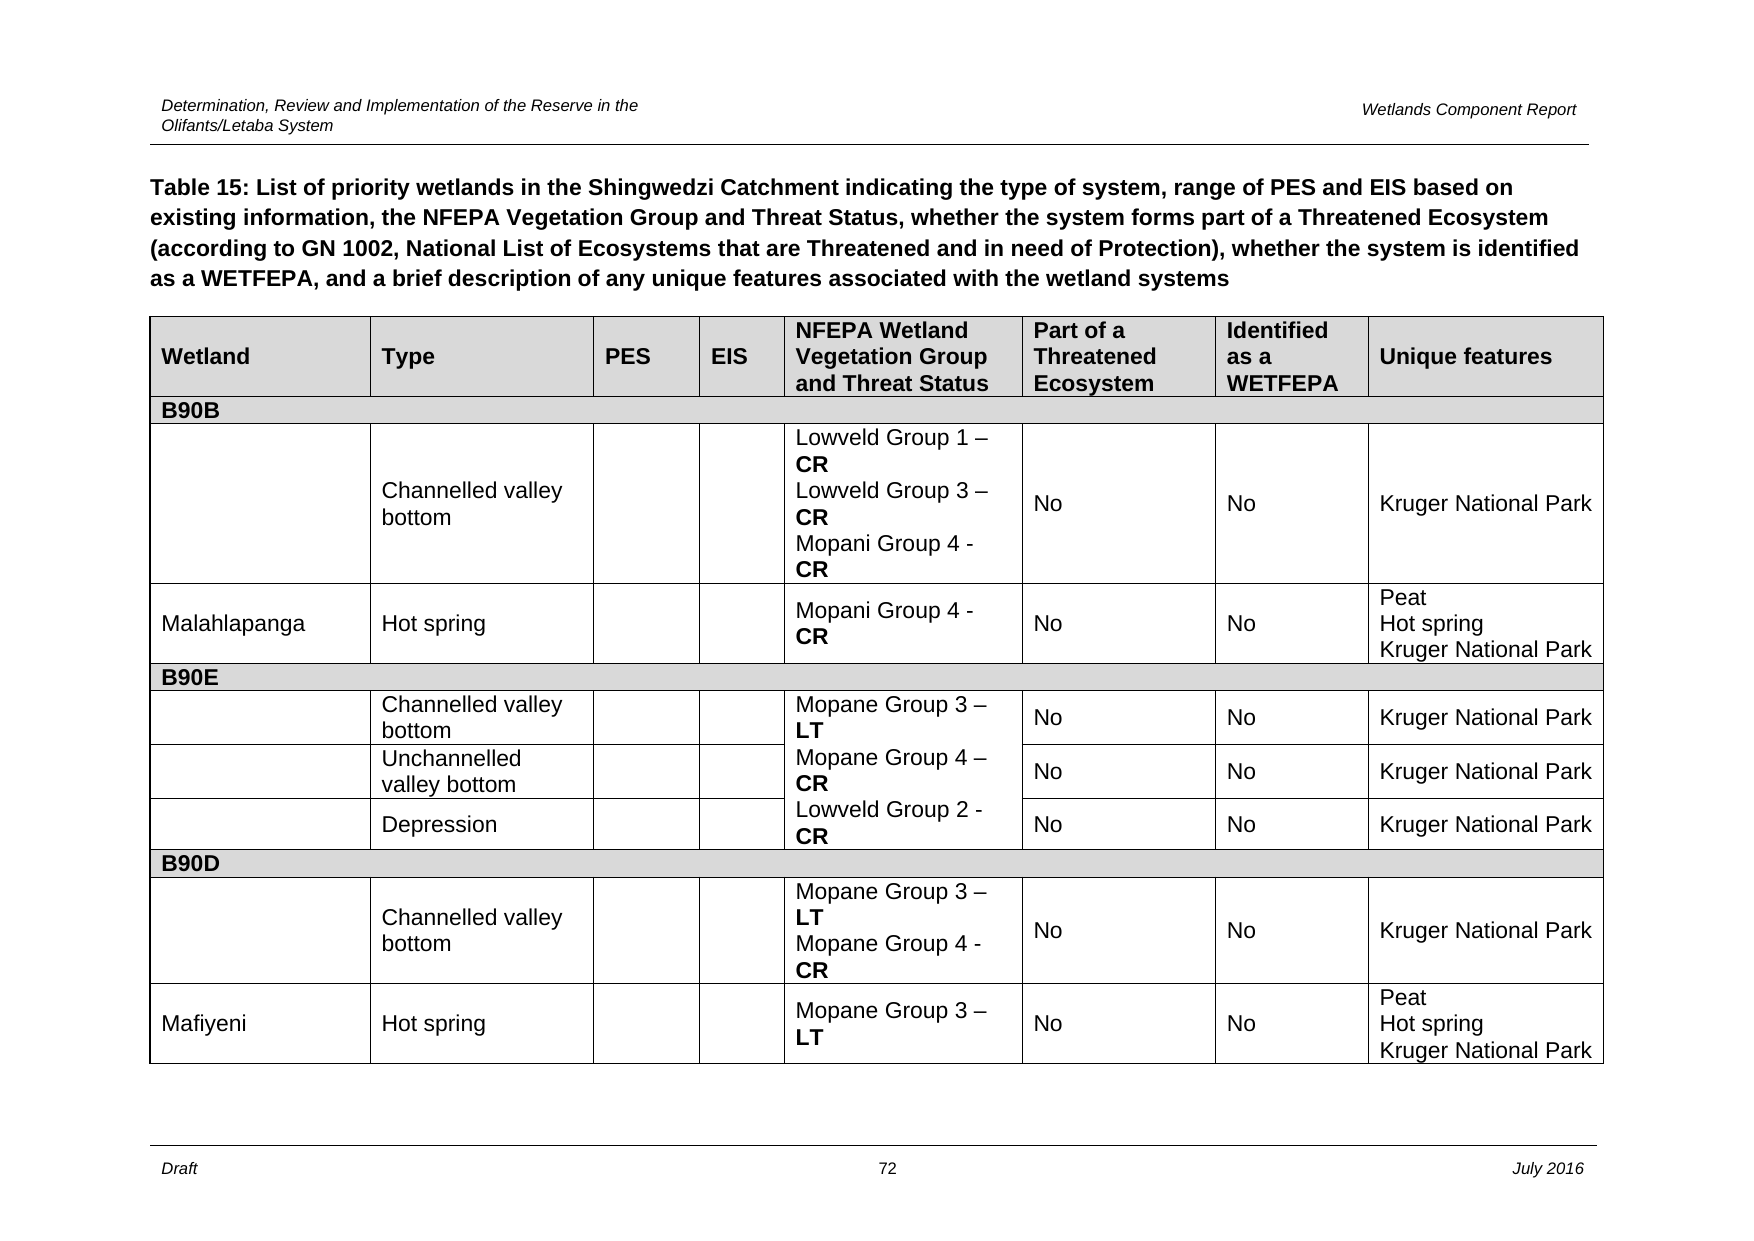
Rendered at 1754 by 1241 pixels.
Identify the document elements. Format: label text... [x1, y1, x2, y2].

table_cell No [1216, 984, 1368, 1063]
text Table 15: List of priority wetlands in the Shingwedzi Catchment indicating the type of system, range of PES and EIS based on existing information, the NFEPA Vegetation Group and Threat Status, whether the system forms part of a Threatened Ecosystem (according to GN 1002, National List of Ecosystems that are Threatened and in need of Protection), whether the system is identified as a WETFEPA, and a brief description of any unique features associated with the wetland systems [150, 174, 1604, 291]
table_cell Hot spring [371, 584, 593, 663]
table_cell B90B [151, 397, 1603, 423]
table_cell Unchannelled valley bottom [371, 745, 593, 797]
table_cell [700, 799, 784, 849]
table_header Wetland [151, 317, 370, 396]
table_cell No [1216, 691, 1368, 744]
table_cell [594, 745, 699, 797]
table_cell [700, 878, 784, 983]
table_header Identified as a WETFEPA [1216, 317, 1368, 396]
table_cell No [1216, 424, 1368, 582]
table_cell [594, 424, 699, 582]
table_cell B90E [151, 664, 1603, 690]
table_cell [594, 878, 699, 983]
table_cell [151, 799, 370, 849]
table_cell Mopani Group 4 - CR [785, 584, 1022, 663]
table_header Type [371, 317, 593, 396]
table_cell Kruger National Park [1369, 745, 1603, 797]
table_cell Channelled valley bottom [371, 424, 593, 582]
table_cell Depression [371, 799, 593, 849]
table_cell [700, 691, 784, 744]
table_cell [151, 745, 370, 797]
table_header NFEPA Wetland Vegetation Group and Threat Status [785, 317, 1022, 396]
table_cell Malahlapanga [151, 584, 370, 663]
table_cell [151, 424, 370, 582]
table_cell Lowveld Group 1 – CR Lowveld Group 3 – CR Mopani Group 4 - CR [785, 424, 1022, 582]
table_cell [594, 984, 699, 1063]
table_cell [151, 691, 370, 744]
table_cell Kruger National Park [1369, 799, 1603, 849]
table_header PES [594, 317, 699, 396]
table_cell Peat Hot spring Kruger National Park [1369, 584, 1603, 663]
table_cell [151, 878, 370, 983]
table_cell [594, 799, 699, 849]
table_cell No [1023, 984, 1215, 1063]
table_cell No [1216, 584, 1368, 663]
table_cell [700, 584, 784, 663]
table_cell No [1023, 584, 1215, 663]
table_cell No [1216, 878, 1368, 983]
table_cell [594, 584, 699, 663]
table_cell Kruger National Park [1369, 691, 1603, 744]
table_cell Mopane Group 3 – LT Mopane Group 4 - CR [785, 878, 1022, 983]
table_cell No [1023, 424, 1215, 582]
table_header Part of a Threatened Ecosystem [1023, 317, 1215, 396]
table_cell [700, 745, 784, 797]
table_cell Channelled valley bottom [371, 691, 593, 744]
table_cell Mopane Group 3 – LT Mopane Group 4 – CR Lowveld Group 2 - CR [785, 691, 1022, 849]
table_cell B90D [151, 850, 1603, 877]
table_cell Mopane Group 3 – LT [785, 984, 1022, 1063]
table_cell [594, 691, 699, 744]
table_cell Hot spring [371, 984, 593, 1063]
table_cell No [1216, 745, 1368, 797]
table_header EIS [700, 317, 784, 396]
table_cell No [1216, 799, 1368, 849]
table_cell Mafiyeni [151, 984, 370, 1063]
table_cell Peat Hot spring Kruger National Park [1369, 984, 1603, 1063]
table_cell No [1023, 691, 1215, 744]
table_cell Channelled valley bottom [371, 878, 593, 983]
table_cell No [1023, 799, 1215, 849]
table_cell [700, 984, 784, 1063]
table_cell Kruger National Park [1369, 878, 1603, 983]
table_cell No [1023, 745, 1215, 797]
table_header Unique features [1369, 317, 1603, 396]
table_cell [700, 424, 784, 582]
table_cell No [1023, 878, 1215, 983]
table_cell Kruger National Park [1369, 424, 1603, 582]
